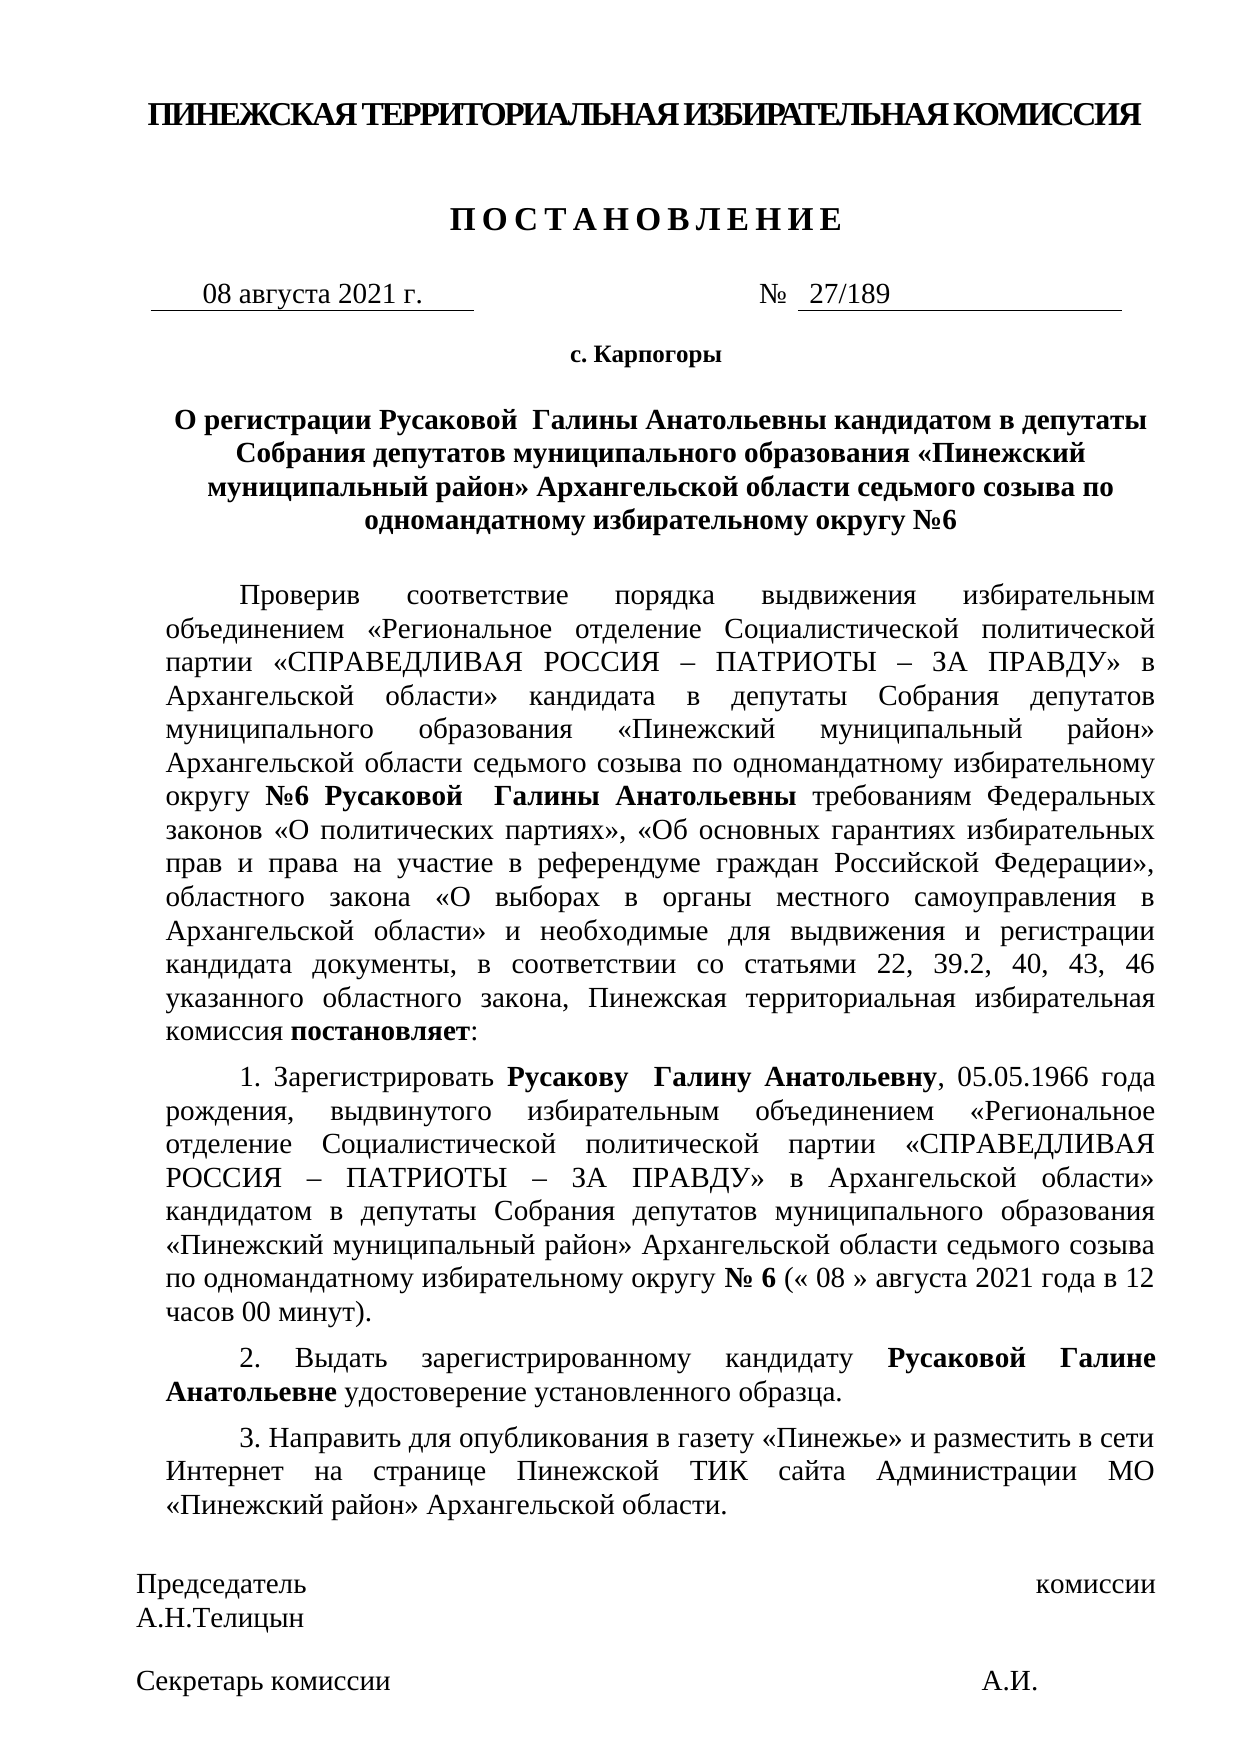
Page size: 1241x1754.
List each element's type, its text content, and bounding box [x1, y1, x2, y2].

text с. Карпогоры [136, 339, 1156, 368]
text Председатель комиссии А.Н.Телицын [136, 1566, 1156, 1633]
table_header 27/189 [798, 276, 1122, 310]
text Проверив соответствие порядка выдвижения избирательным объединением «Региональное отделение Социалистической политической партии «СПРАВЕДЛИВАЯ РОССИЯ – ПАТРИОТЫ – ЗА ПРАВДУ» в Архангельской области» кандидата в депутаты Собрания депутатов муниципального образования «Пинежский муниципальный район» Архангельской области седьмого созыва по одномандатному избирательному округу №6 Русаковой Галины Анатольевны требованиям Федеральных законов «О политических партиях», «Об основных гарантиях избирательных прав и права на участие в референдуме граждан Российской Федерации», областного закона «О выборах в органы местного самоуправления в Архангельской области» и необходимые для выдвижения и регистрации кандидата документы, в соответствии со статьями 22, 39.2, 40, 43, 46 указанного областного закона, Пинежская территориальная избирательная комиссия постановляет: [165, 577, 1156, 1047]
table_header 08 августа . [151, 276, 474, 310]
text 3. Направить для опубликования в газету «Пинежье» и разместить в сети Интернет на странице Пинежской ТИК сайта Администрации МО «Пинежский район» Архангельской области. [165, 1420, 1156, 1520]
text ПОСТАНОВЛЕНИЕ [136, 199, 1156, 238]
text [136, 1667, 1156, 1696]
table_header № [474, 276, 798, 310]
text 1. Зарегистрировать Русакову Галину Анатольевну, 05.05.1966 года рождения, выдвинутого избирательным объединением «Региональное отделение Социалистической политической партии «СПРАВЕДЛИВАЯ РОССИЯ – ПАТРИОТЫ – ЗА ПРАВДУ» в Архангельской области» кандидатом в депутаты Собрания депутатов муниципального образования «Пинежский муниципальный район» Архангельской области седьмого созыва по одномандатному избирательному округу № 6 (« 08 » августа 2021 года в 12 часов 00 минут). [165, 1059, 1156, 1328]
subtitle ПИНЕЖСКАЯ ТЕРРИТОРИАЛЬНАЯ ИЗБИРАТЕЛЬНАЯ КОМИССИЯ [136, 94, 1156, 132]
text 2. Выдать зарегистрированному кандидату Русаковой Галине Анатольевне удостоверение установленного образца. [165, 1340, 1156, 1407]
text О регистрации Русаковой Галины Анатольевны кандидатом в депутаты Собрания депутатов муниципального образования «Пинежский муниципальный район» Архангельской области седьмого созыва по одномандатному избирательному округу №6 [165, 402, 1156, 536]
